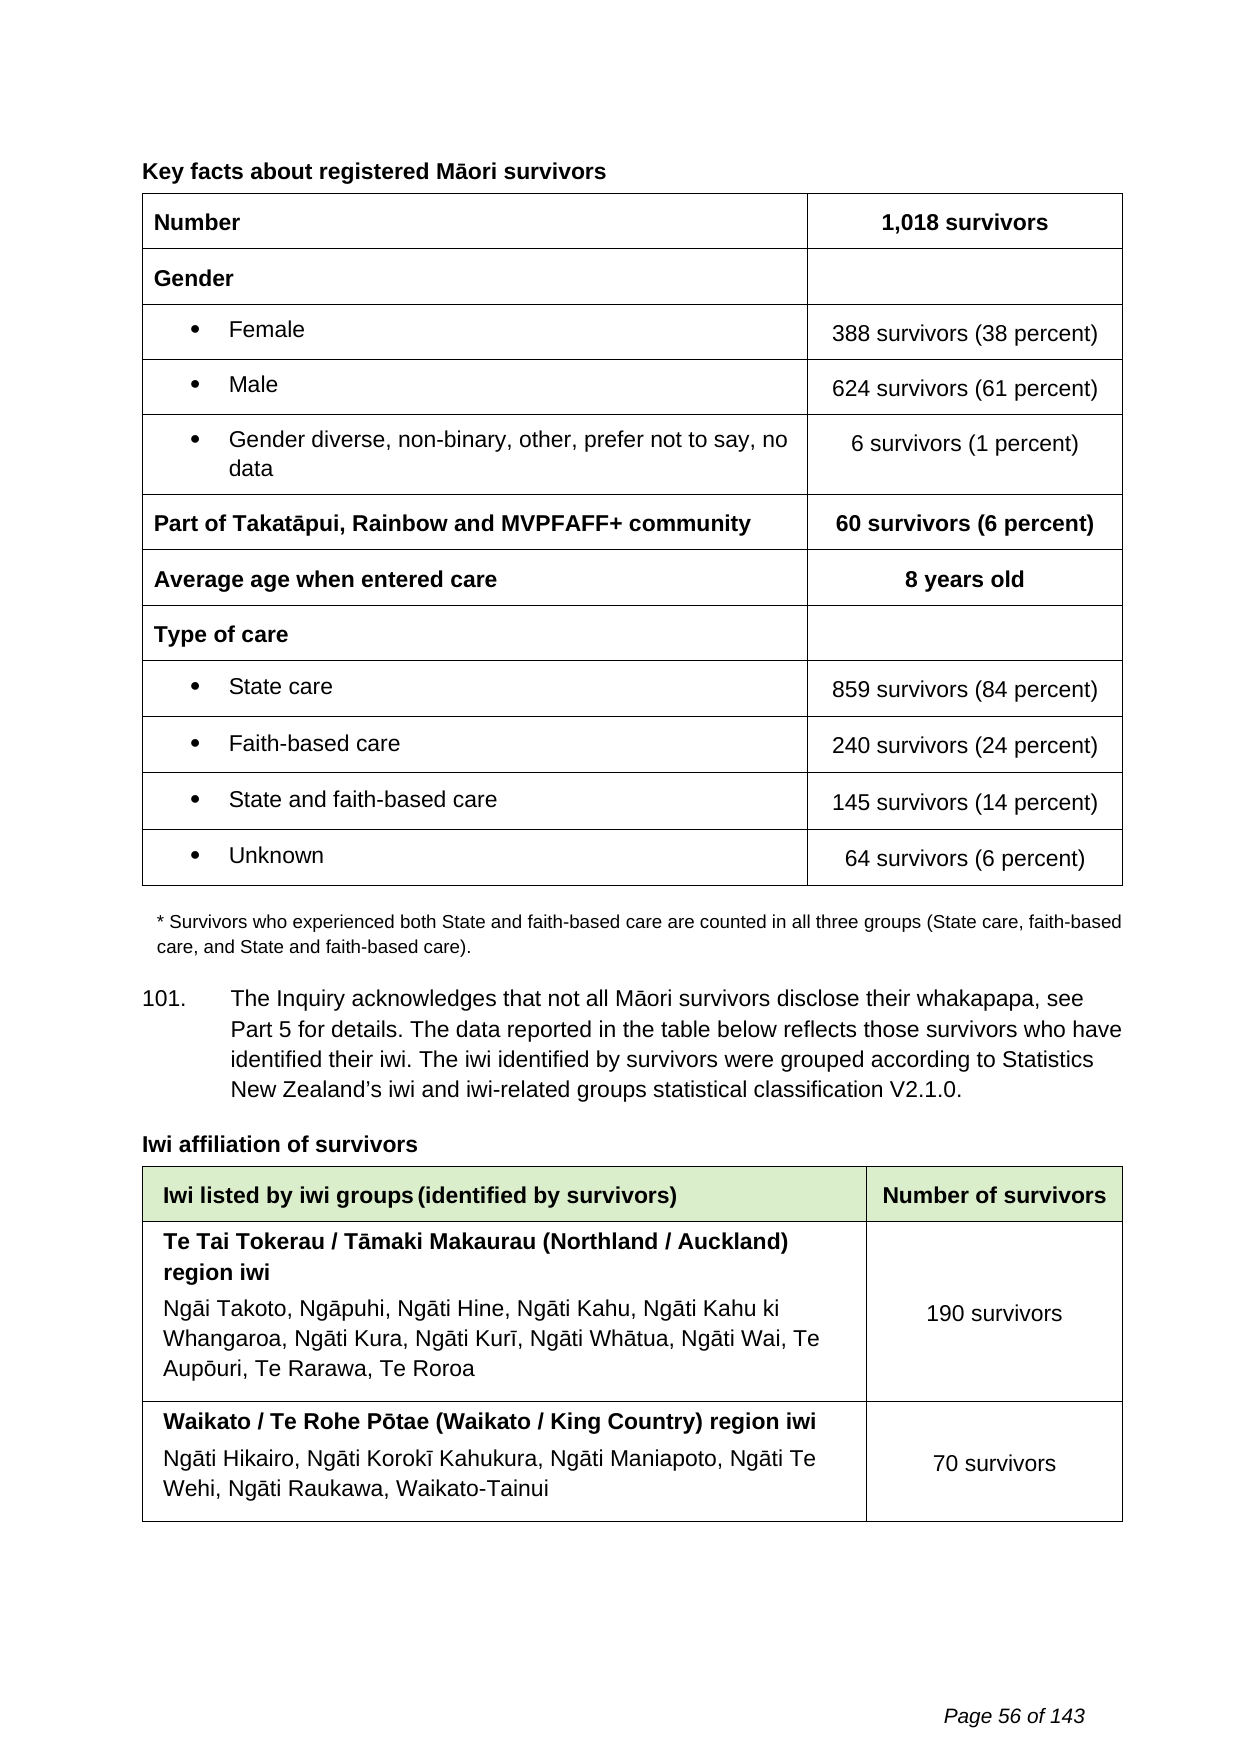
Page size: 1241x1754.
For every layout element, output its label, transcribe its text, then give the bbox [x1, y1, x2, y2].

table_cell [808, 249, 1122, 303]
table_cell Gender [143, 249, 807, 303]
table_cell Waikato / Te Rohe Pōtae (Waikato / King Country) region iwi Ngāti Hikairo, Ngāti Korokī Kahukura, Ngāti Maniapoto, Ngāti Te Wehi, Ngāti Raukawa, Waikato-Tainui [143, 1402, 866, 1521]
table_cell State and faith-based care [143, 773, 807, 828]
table_cell Te Tai Tokerau / Tāmaki Makaurau (Northland / Auckland) region iwi Ngāi Takoto, Ngāpuhi, Ngāti Hine, Ngāti Kahu, Ngāti Kahu ki Whangaroa, Ngāti Kura, Ngāti Kurī, Ngāti Whātua, Ngāti Wai, Te Aupōuri, Te Rarawa, Te Roroa [143, 1222, 866, 1401]
table_cell 190 survivors [867, 1222, 1122, 1401]
table_cell 145 survivors (14 percent) [808, 773, 1122, 828]
table_cell 64 survivors (6 percent) [808, 830, 1122, 885]
table_cell 70 survivors [867, 1402, 1122, 1521]
table_header Number [143, 194, 807, 248]
table_cell Part of Takatāpui, Rainbow and MVPFAFF+ community [143, 495, 807, 549]
table_cell Gender diverse, non-binary, other, prefer not to say, no data [143, 415, 807, 494]
table_cell Faith-based care [143, 717, 807, 772]
table_cell Female [143, 305, 807, 359]
table_cell 388 survivors (38 percent) [808, 305, 1122, 359]
table_cell 859 survivors (84 percent) [808, 661, 1122, 716]
table_header Iwi listed by iwi groups (identified by survivors) [143, 1167, 866, 1221]
table_cell 8 years old [808, 550, 1122, 604]
table_cell 624 survivors (61 percent) [808, 360, 1122, 414]
table_cell Unknown [143, 830, 807, 885]
text The Inquiry acknowledges that not all Māori survivors disclose their whakapapa, see Part 5 for details. The data reported in the table below reflects those survivors who have identified their iwi. The iwi identified by survivors were grouped according to Statistics New Zealand’s iwi and iwi-related groups statistical classification V2.1.0. [142, 985, 1122, 1102]
table_cell [808, 606, 1122, 660]
table_cell 6 survivors (1 percent) [808, 415, 1122, 494]
table_header Number of survivors [867, 1167, 1122, 1221]
text Iwi affiliation of survivors [142, 1131, 1122, 1157]
table_cell 60 survivors (6 percent) [808, 495, 1122, 549]
table_cell Average age when entered care [143, 550, 807, 604]
text Key facts about registered Māori survivors [142, 158, 1122, 185]
table_cell 240 survivors (24 percent) [808, 717, 1122, 772]
table_cell Male [143, 360, 807, 414]
table_cell Type of care [143, 606, 807, 660]
table_cell State care [143, 661, 807, 716]
table_header 1,018 survivors [808, 194, 1122, 248]
list * Survivors who experienced both State and faith-based care are counted in all three groups (State care, faith-based care, and State and faith-based care). [157, 911, 1122, 957]
